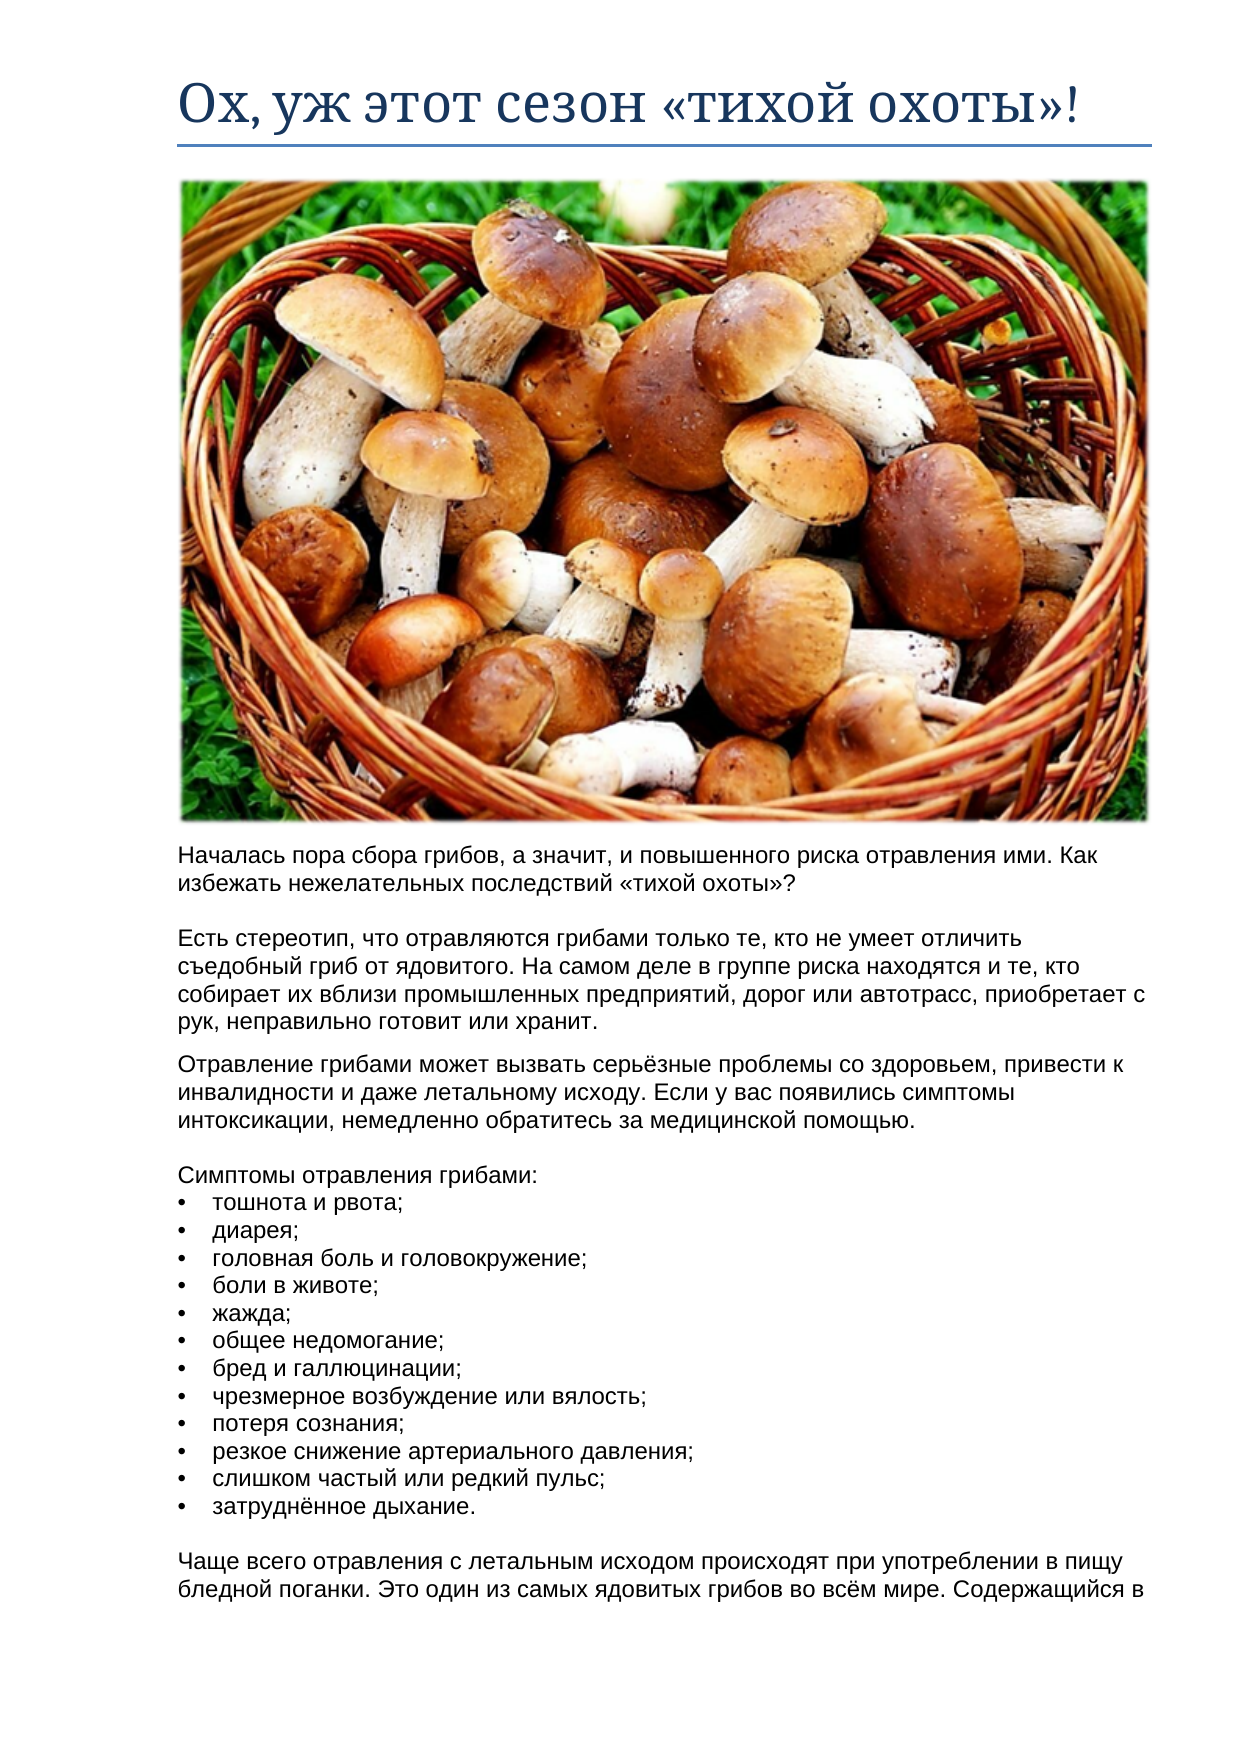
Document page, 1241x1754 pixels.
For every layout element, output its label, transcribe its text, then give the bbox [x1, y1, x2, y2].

picture [177, 177, 1152, 826]
text Началась пора сбора грибов, а значит, и повышенного риска отравления ими. Как избежать нежелательных последствий «тихой охоты»? Есть стереотип, что отравляются грибами только те, кто не умеет отличить съедобный гриб от ядовитого. На самом деле в группе риска находятся и те, кто собирает их вблизи промышленных предприятий, дорог или автотрасс, приобретает с рук, неправильно готовит или хранит. [177, 841, 1152, 1035]
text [177, 1050, 1152, 1602]
title Ох, уж этот сезон «тихой охоты»! [177, 74, 1152, 144]
